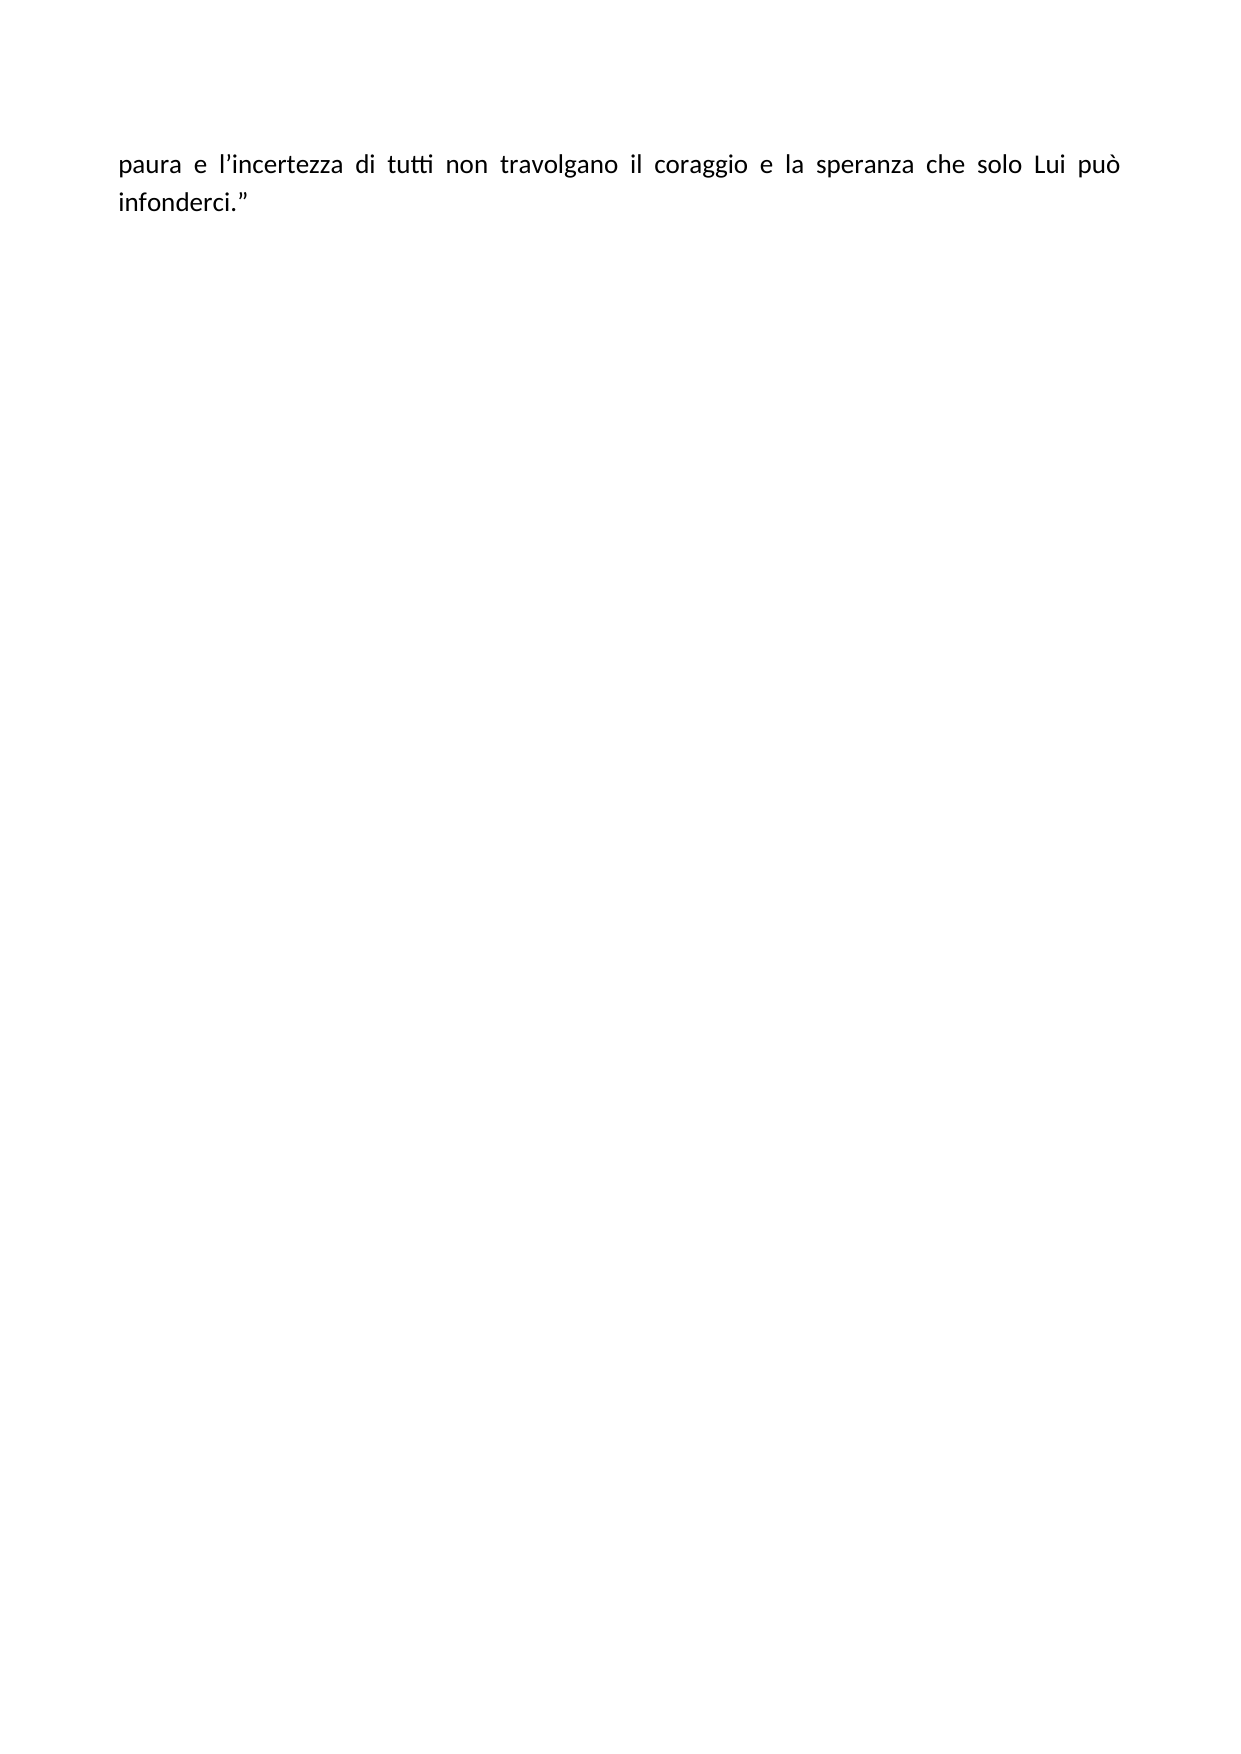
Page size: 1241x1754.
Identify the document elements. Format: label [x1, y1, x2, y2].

text [118, 148, 1122, 218]
